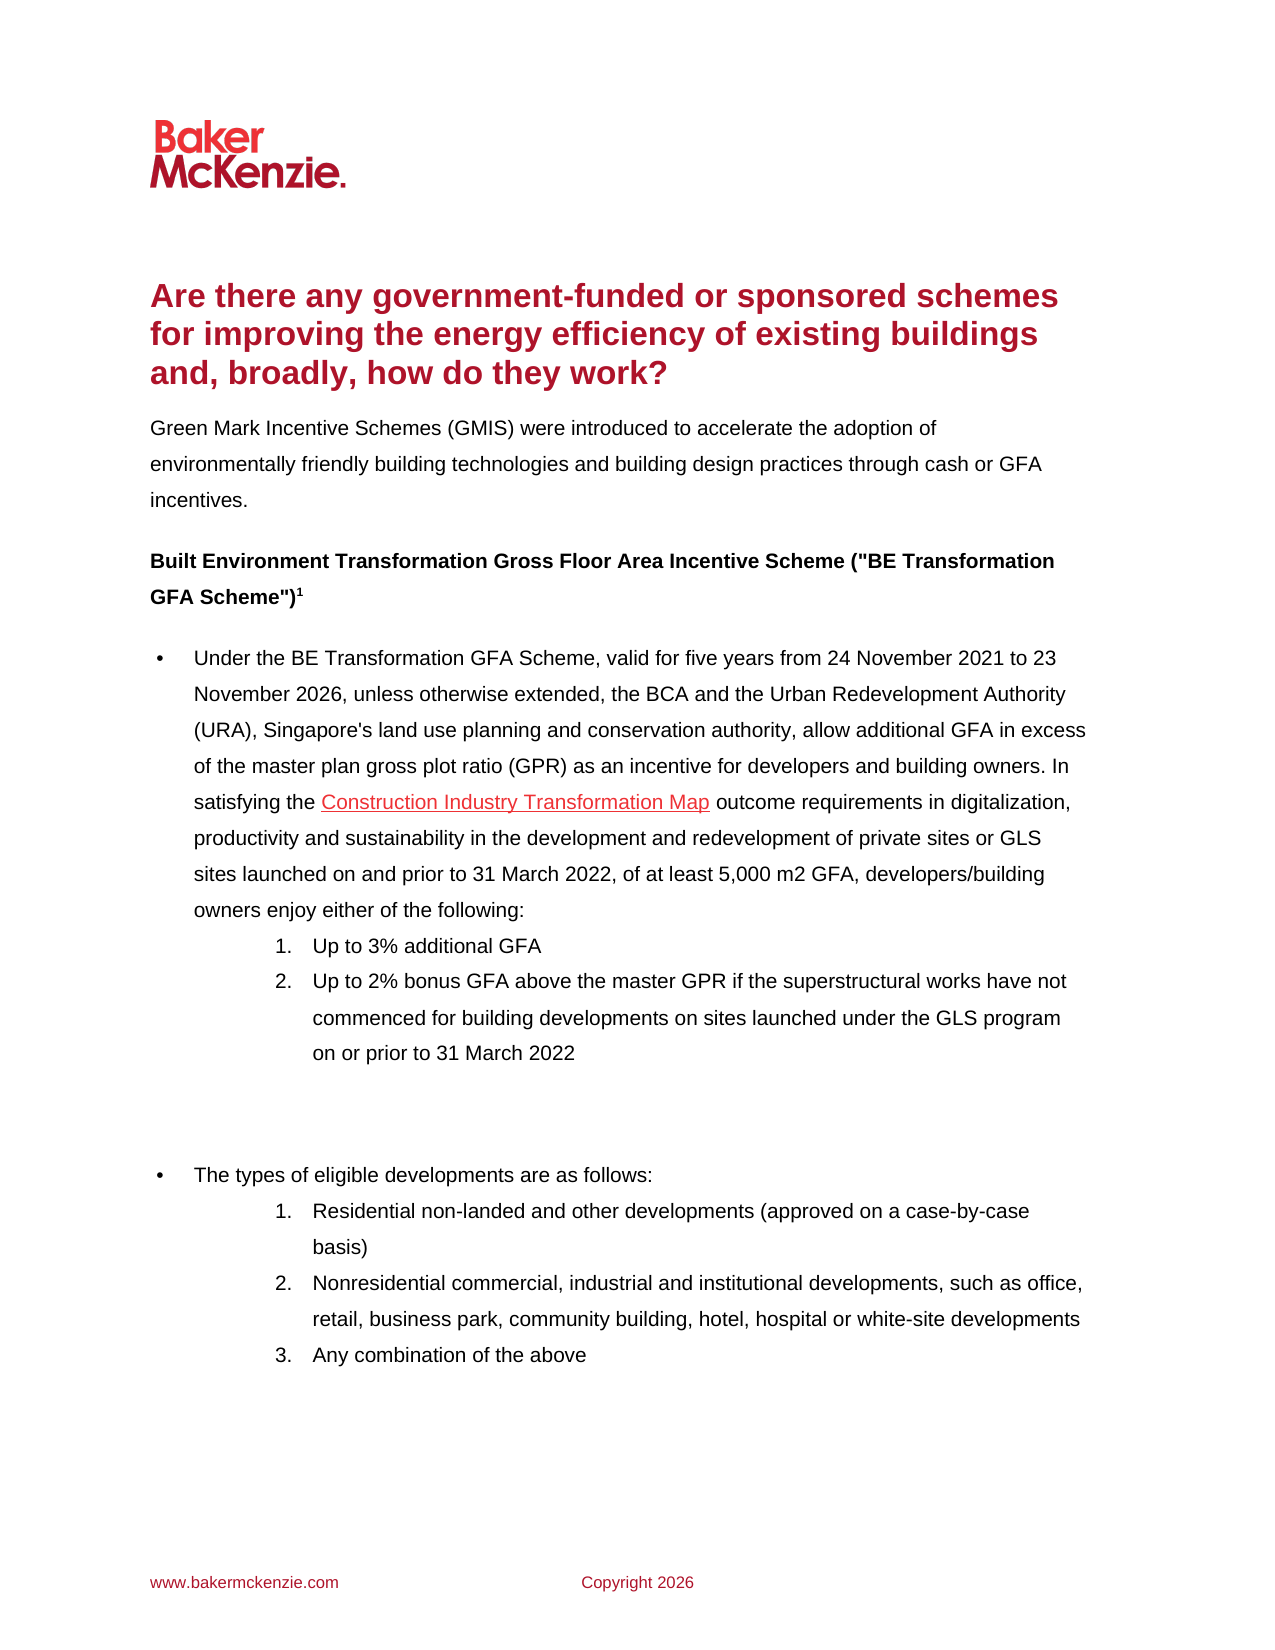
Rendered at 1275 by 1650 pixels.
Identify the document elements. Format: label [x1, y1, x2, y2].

picture [150, 120, 346, 189]
